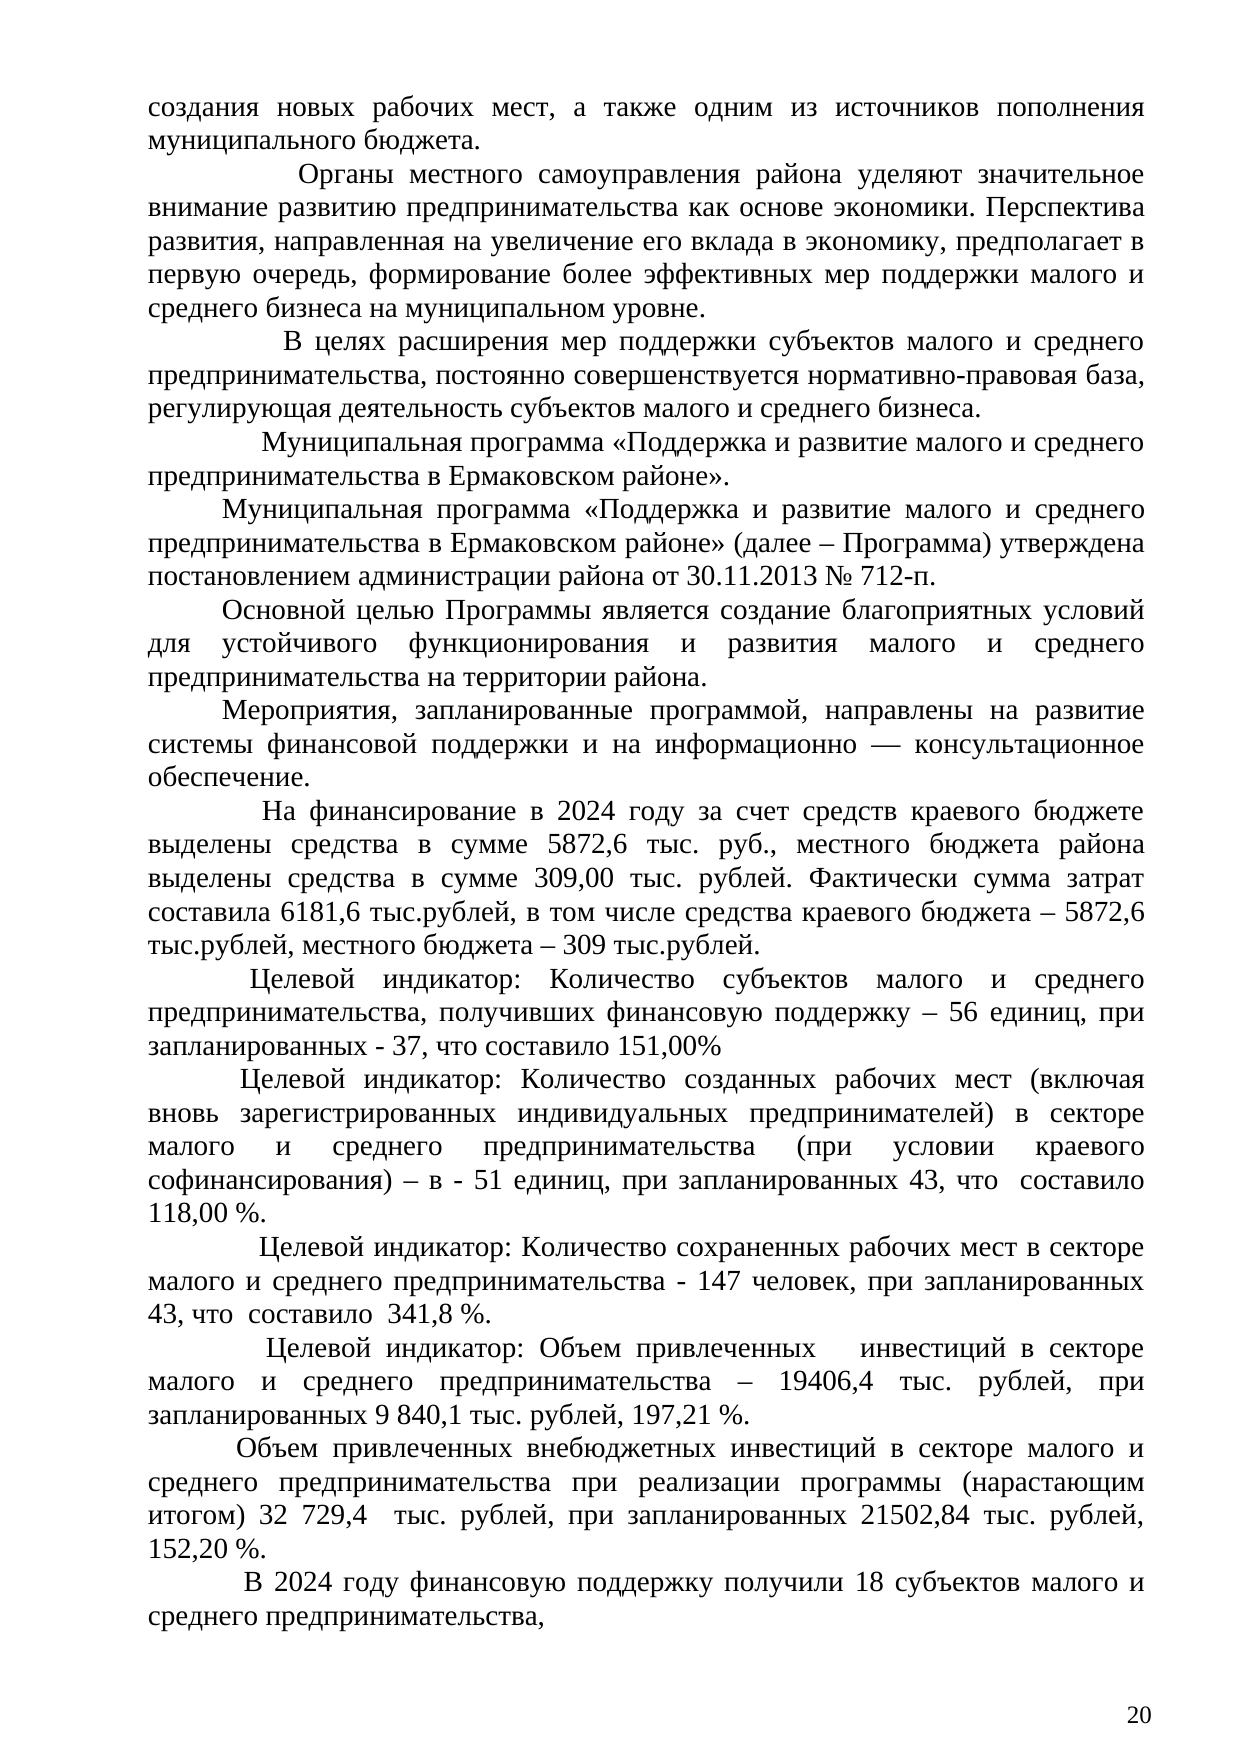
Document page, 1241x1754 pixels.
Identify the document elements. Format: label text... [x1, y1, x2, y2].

list Целевой индикатор: Количество субъектов малого и среднего предпринимательства, получивших финансовую поддержку – 56 единиц, при запланированных - 37, что составило 151,00% [148, 961, 1146, 1061]
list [148, 89, 1146, 156]
list Мероприятия, запланированные программой, направлены на развитие системы финансовой поддержки и на информационно — консультационное обеспечение. [148, 692, 1146, 793]
list На финансирование в 2024 году за счет средств краевого бюджете выделены средства в сумме 5872,6 тыс. руб., местного бюджета района выделены средства в сумме 309,00 тыс. рублей. Фактически сумма затрат составила 6181,6 тыс.рублей, в том числе средства краевого бюджета – 5872,6 тыс.рублей, местного бюджета – 309 тыс.рублей. [148, 793, 1146, 961]
list Целевой индикатор: Объем привлеченных инвестиций в секторе малого и среднего предпринимательства – 19406,4 тыс. рублей, при запланированных 9 840,1 тыс. рублей, 197,21 %. [148, 1330, 1146, 1430]
list Органы местного самоуправления района уделяют значительное внимание развитию предпринимательства как основе экономики. Перспектива развития, направленная на увеличение его вклада в экономику, предполагает в первую очередь, формирование более эффективных мер поддержки малого и среднего бизнеса на муниципальном уровне. [148, 156, 1146, 323]
list Целевой индикатор: Количество сохраненных рабочих мест в секторе малого и среднего предпринимательства - 147 человек, при запланированных 43, что составило 341,8 %. [148, 1229, 1146, 1330]
list Целевой индикатор: Количество созданных рабочих мест (включая вновь зарегистрированных индивидуальных предпринимателей) в секторе малого и среднего предпринимательства (при условии краевого софинансирования) – в - 51 единиц, при запланированных 43, что составило 118,00 %. [148, 1061, 1146, 1229]
list В целях расширения мер поддержки субъектов малого и среднего предпринимательства, постоянно совершенствуется нормативно-правовая база, регулирующая деятельность субъектов малого и среднего бизнеса. [148, 323, 1146, 424]
list Муниципальная программа «Поддержка и развитие малого и среднего предпринимательства в Ермаковском районе». [148, 424, 1146, 491]
list Объем привлеченных внебюджетных инвестиций в секторе малого и среднего предпринимательства при реализации программы (нарастающим итогом) 32 729,4 тыс. рублей, при запланированных 21502,84 тыс. рублей, 152,20 %. [148, 1430, 1146, 1564]
list Основной целью Программы является создание благоприятных условий для устойчивого функционирования и развития малого и среднего предпринимательства на территории района. [148, 592, 1146, 692]
list В 2024 году финансовую поддержку получили 18 субъектов малого и среднего предпринимательства, [148, 1564, 1146, 1632]
list Муниципальная программа «Поддержка и развитие малого и среднего предпринимательства в Ермаковском районе» (далее – Программа) утверждена постановлением администрации района от 30.11.2013 № 712-п. [148, 491, 1146, 592]
